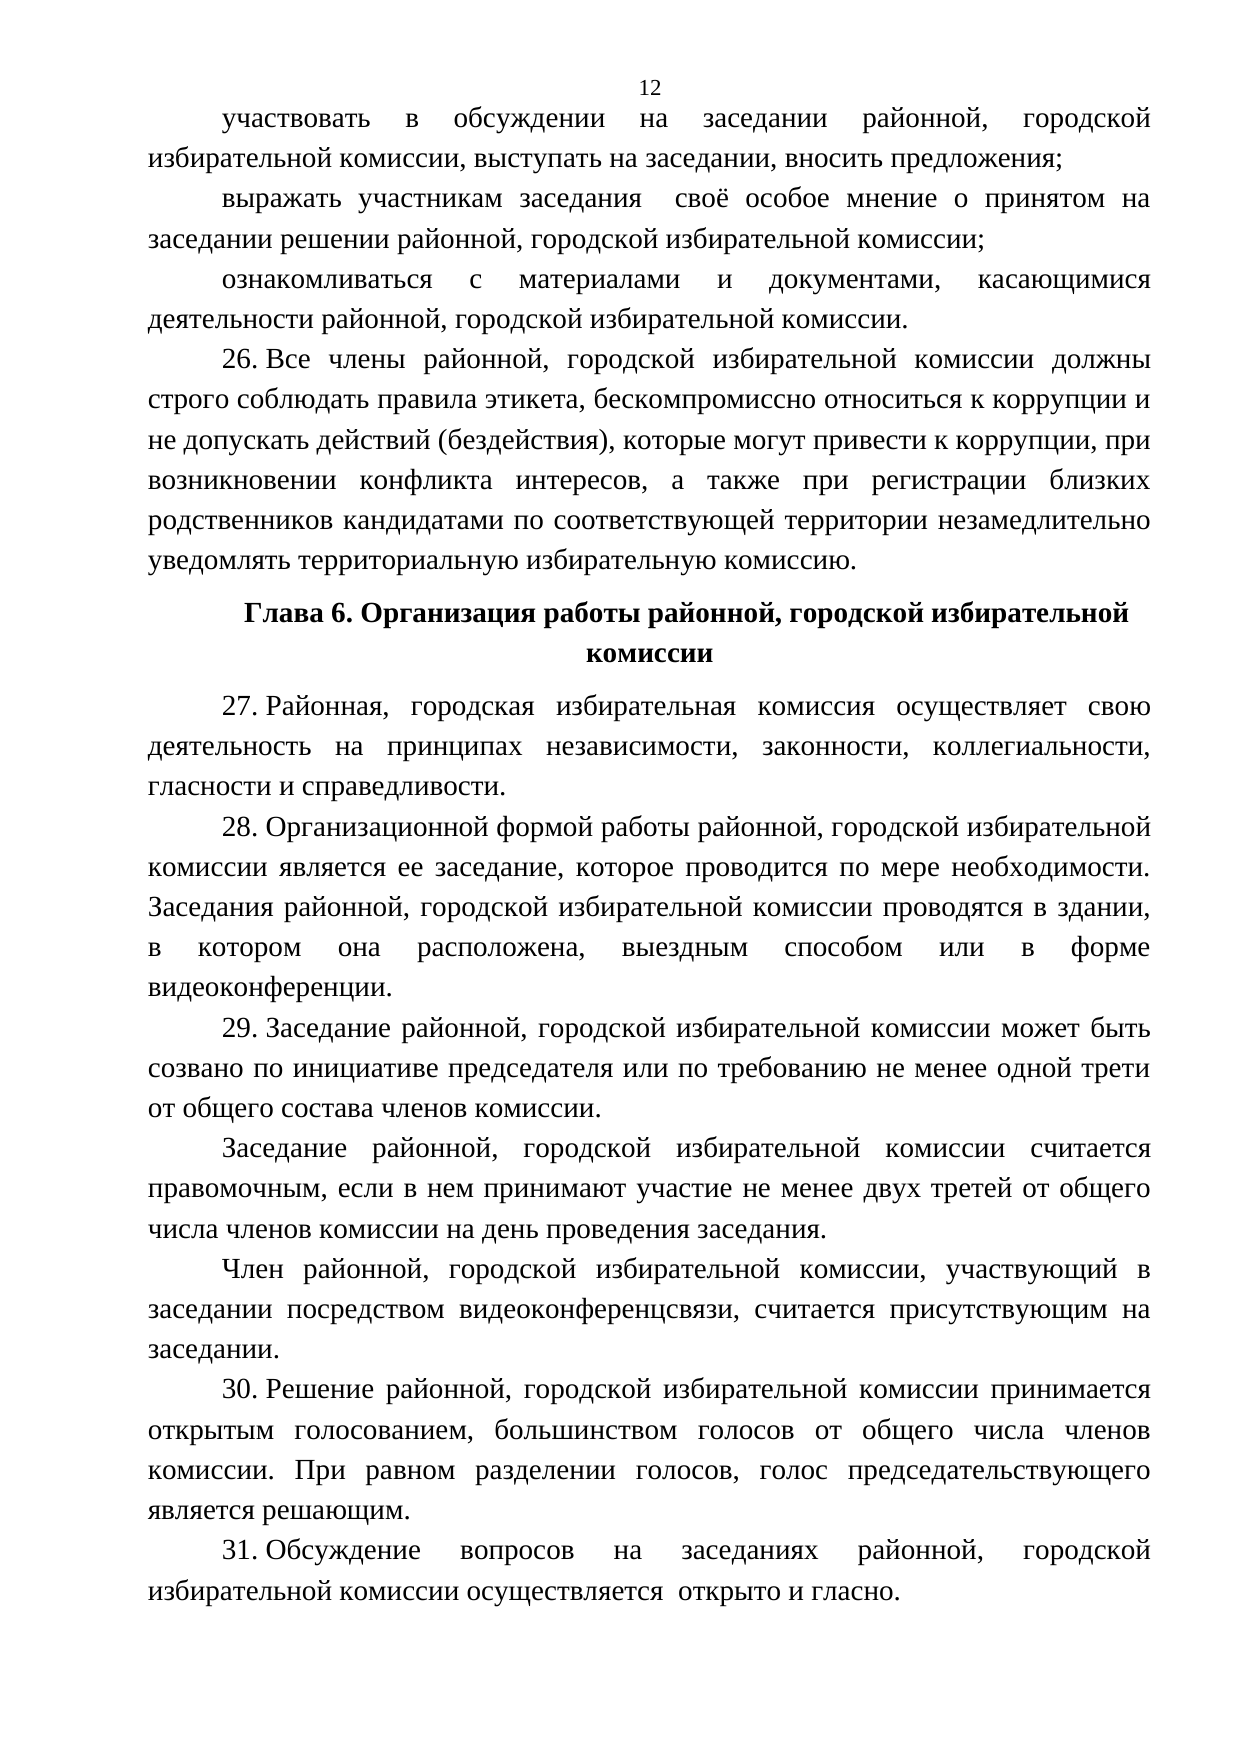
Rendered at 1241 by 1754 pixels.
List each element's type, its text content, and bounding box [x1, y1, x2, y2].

text Заседание районной, городской избирательной комиссии считается правомочным, если в нем принимают участие не менее двух третей от общего числа членов комиссии на день проведения заседания. [148, 1130, 1152, 1244]
text Глава 6. Организация работы районной, городской избирательной комиссии [148, 595, 1152, 669]
text участвовать в обсуждении на заседании районной, городской избирательной комиссии, выступать на заседании, вносить предложения; [148, 100, 1152, 174]
text Член районной, городской избирательной комиссии, участвующий в заседании посредством видеоконференцсвязи, считается присутствующим на заседании. [148, 1251, 1152, 1365]
text 26. Все члены районной, городской избирательной комиссии должны строго соблюдать правила этикета, бескомпромиссно относиться к коррупции и не допускать действий (бездействия), которые могут привести к коррупции, при возникновении конфликта интересов, а также при регистрации близких родственников кандидатами по соответствующей территории незамедлительно уведомлять территориальную избирательную комиссию. [148, 341, 1152, 576]
text 28. Организационной формой работы районной, городской избирательной комиссии является ее заседание, которое проводится по мере необходимости. Заседания районной, городской избирательной комиссии проводятся в здании, в котором она расположена, выездным способом или в форме видеоконференции. [148, 809, 1152, 1003]
text 31. Обсуждение вопросов на заседаниях районной, городской избирательной комиссии осуществляется открыто и гласно. [148, 1532, 1152, 1606]
text выражать участникам заседания своё особое мнение о принятом на заседании решении районной, городской избирательной комиссии; [148, 181, 1152, 254]
text 27. Районная, городская избирательная комиссия осуществляет свою деятельность на принципах независимости, законности, коллегиальности, гласности и справедливости. [148, 688, 1152, 802]
text 29. Заседание районной, городской избирательной комиссии может быть созвано по инициативе председателя или по требованию не менее одной трети от общего состава членов комиссии. [148, 1010, 1152, 1124]
text ознакомливаться с материалами и документами, касающимися деятельности районной, городской избирательной комиссии. [148, 261, 1152, 335]
text 30. Решение районной, городской избирательной комиссии принимается открытым голосованием, большинством голосов от общего числа членов комиссии. При равном разделении голосов, голос председательствующего является решающим. [148, 1372, 1152, 1526]
